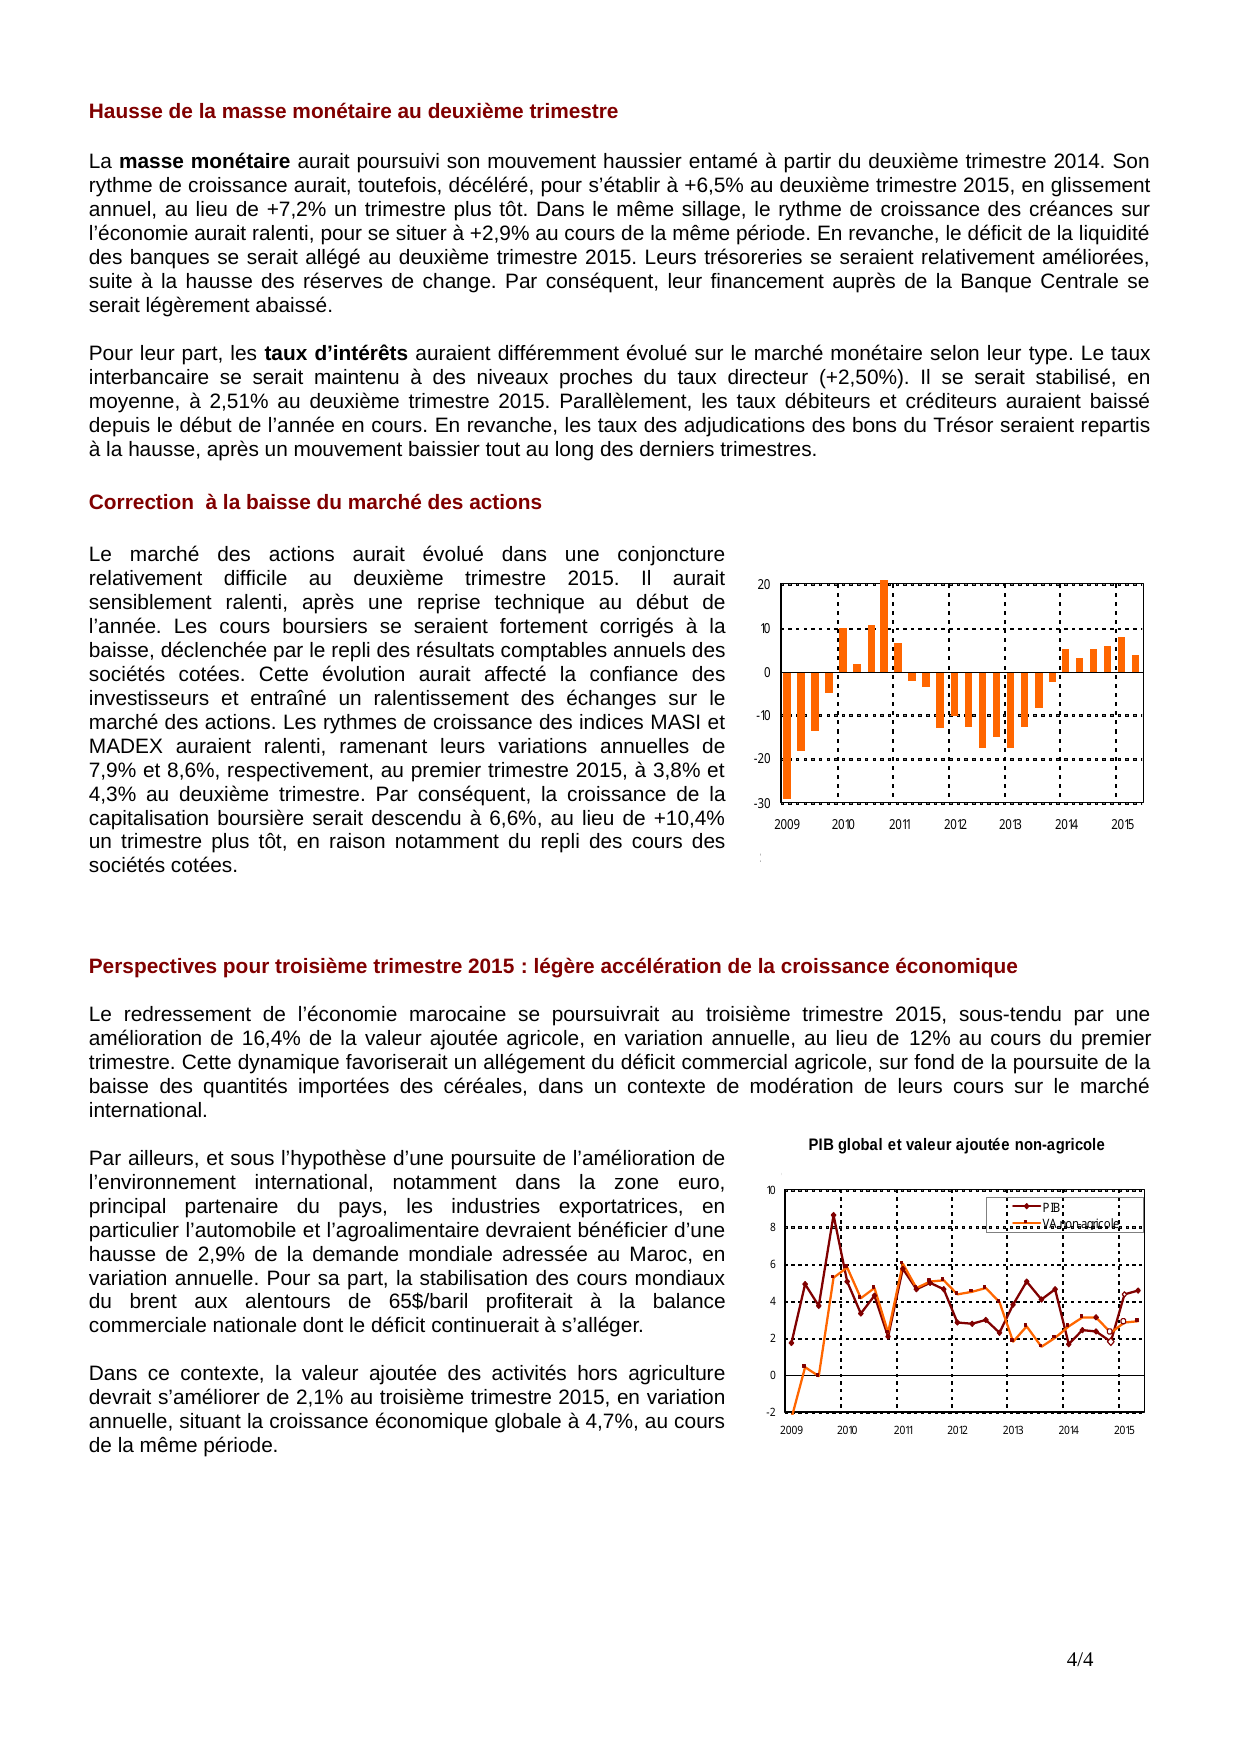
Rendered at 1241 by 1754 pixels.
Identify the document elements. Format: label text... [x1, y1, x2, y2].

text La masse monétaire aurait poursuivi son mouvement haussier entamé à partir du deuxième trimestre 2014. Son rythme de croissance aurait, toutefois, décéléré, pour s’établir à +6,5% au deuxième trimestre 2015, en glissement annuel, au lieu de +7,2% un trimestre plus tôt. Dans le même sillage, le rythme de croissance des créances sur l’économie aurait ralenti, pour se situer à +2,9% au cours de la même période. En revanche, le déficit de la liquidité des banques se serait allégé au deuxième trimestre 2015. Leurs trésoreries se seraient relativement améliorées, suite à la hausse des réserves de change. Par conséquent, leur financement auprès de la Banque Centrale se serait légèrement abaissé. [89, 149, 1152, 317]
text Le redressement de l’économie marocaine se poursuivrait au troisième trimestre 2015, sous-tendu par une amélioration de 16,4% de la valeur ajoutée agricole, en variation annuelle, au lieu de 12% au cours du premier trimestre. Cette dynamique favoriserait un allégement du déficit commercial agricole, sur fond de la poursuite de la baisse des quantités importées des céréales, dans un contexte de modération de leurs cours sur le marché international. [89, 1002, 1152, 1122]
text Pour leur part, les taux d’intérêts auraient différemment évolué sur le marché monétaire selon leur type. Le taux interbancaire se serait maintenu à des niveaux proches du taux directeur (+2,50%). Il se serait stabilisé, en moyenne, à 2,51% au deuxième trimestre 2015. Parallèlement, les taux débiteurs et créditeurs auraient baissé depuis le début de l’année en cours. En revanche, les taux des adjudications des bons du Trésor seraient repartis à la hausse, après un mouvement baissier tout au long des derniers trimestres. [89, 341, 1152, 460]
text Perspectives pour troisième trimestre 2015 : légère accélération de la croissance économique [89, 954, 1152, 978]
text Dans ce contexte, la valeur ajoutée des activités hors agriculture devrait s’améliorer de 2,1% au troisième trimestre 2015, en variation annuelle, situant la croissance économique globale à 4,7%, au cours de la même période. [89, 1361, 751, 1457]
text Le marché des actions aurait évolué dans une conjoncture relativement difficile au deuxième trimestre 2015. Il aurait sensiblement ralenti, après une reprise technique au début de l’année. Les cours boursiers se seraient fortement corrigés à la baisse, déclenchée par le repli des résultats comptables annuels des sociétés cotées. Cette évolution aurait affecté la confiance des investisseurs et entraîné un ralentissement des échanges sur le marché des actions. Les rythmes de croissance des indices MASI et MADEX auraient ralenti, ramenant leurs variations annuelles de 7,9% et 8,6%, respectivement, au premier trimestre 2015, à 3,8% et 4,3% au deuxième trimestre. Par conséquent, la croissance de la capitalisation boursière serait descendu à 6,6%, au lieu de +10,4% un trimestre plus tôt, en raison notamment du repli des cours des sociétés cotées. [89, 542, 1152, 877]
text Par ailleurs, et sous l’hypothèse d’une poursuite de l’amélioration de l’environnement international, notamment dans la zone euro, principal partenaire du pays, les industries exportatrices, en particulier l’automobile et l’agroalimentaire devraient bénéficier d’une hausse de 2,9% de la demande mondiale adressée au Maroc, en variation annuelle. Pour sa part, la stabilisation des cours mondiaux du brent aux alentours de 65$/baril profiterait à la balance commerciale nationale dont le déficit continuerait à s’alléger. [89, 1146, 751, 1337]
text Hausse de la masse monétaire au deuxième trimestre [89, 94, 1152, 125]
text Correction à la baisse du marché des actions [89, 484, 1152, 516]
